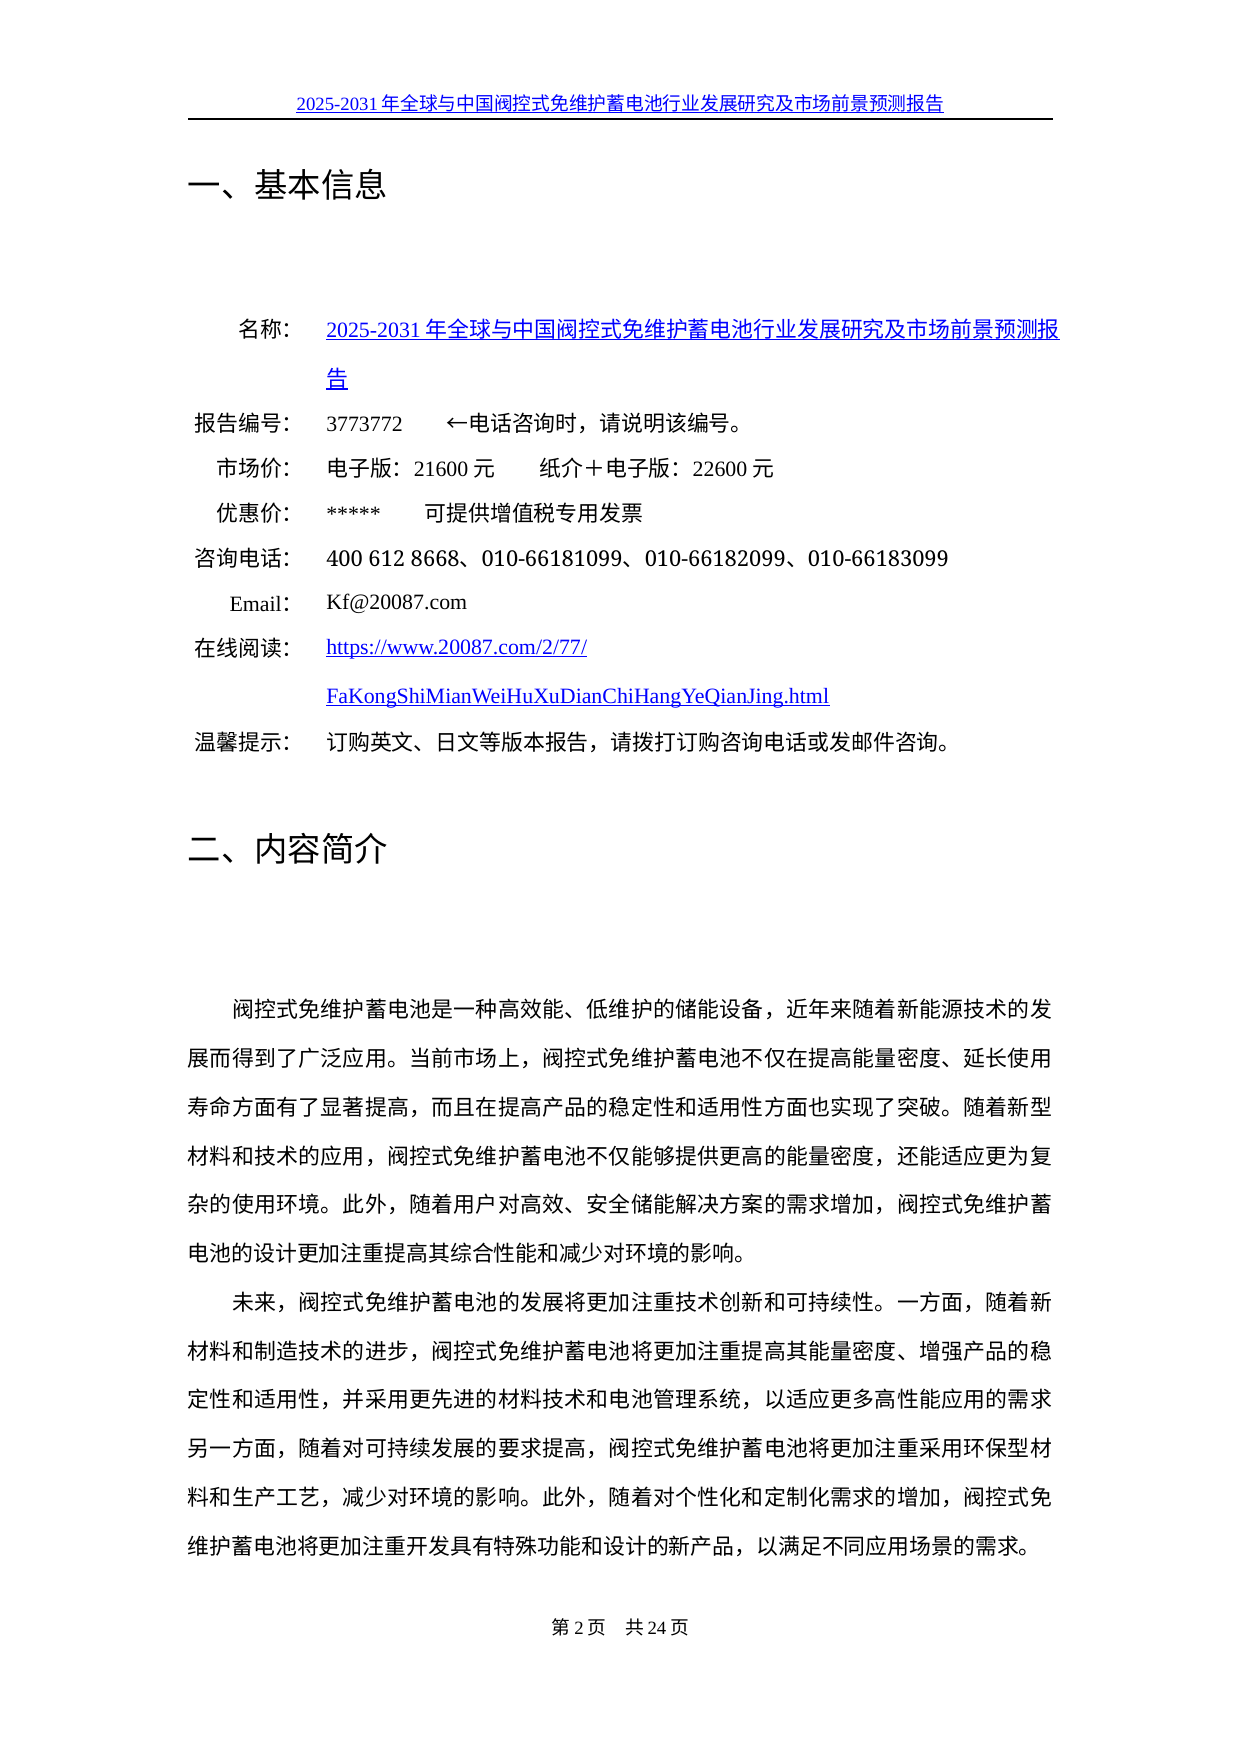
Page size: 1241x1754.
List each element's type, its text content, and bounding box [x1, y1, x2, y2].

table_cell 订购英文、日文等版本报告，请拨打订购咨询电话或发邮件咨询。 [315, 724, 1073, 769]
table_cell [315, 630, 1073, 724]
table_header 2025-2031年全球与中国阀控式免维护蓄电池行业发展研究及市场前景预测报告 [315, 312, 1073, 405]
table_cell 报告编号： [167, 405, 315, 450]
table_cell 在线阅读： [167, 630, 315, 724]
table_cell 市场价： [167, 450, 315, 495]
table_cell 400 612 8668、010-66181099、010-66182099、010-66183099 [315, 540, 1073, 585]
title 二、内容简介 [187, 814, 1053, 879]
table_cell Kf@20087.com [315, 585, 1073, 630]
table_cell ***** 可提供增值税专用发票 [315, 495, 1073, 540]
table_cell 温馨提示： [167, 724, 315, 769]
title 一、基本信息 [187, 150, 1053, 215]
table_cell 咨询电话： [167, 540, 315, 585]
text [187, 992, 1053, 1561]
table_cell 电子版：21600 元 纸介＋电子版：22600 元 [315, 450, 1073, 495]
table_cell 优惠价： [167, 495, 315, 540]
table_cell Email： [167, 585, 315, 630]
table_header 名称： [167, 312, 315, 405]
table_cell 3773772 ←电话咨询时，请说明该编号。 [315, 405, 1073, 450]
